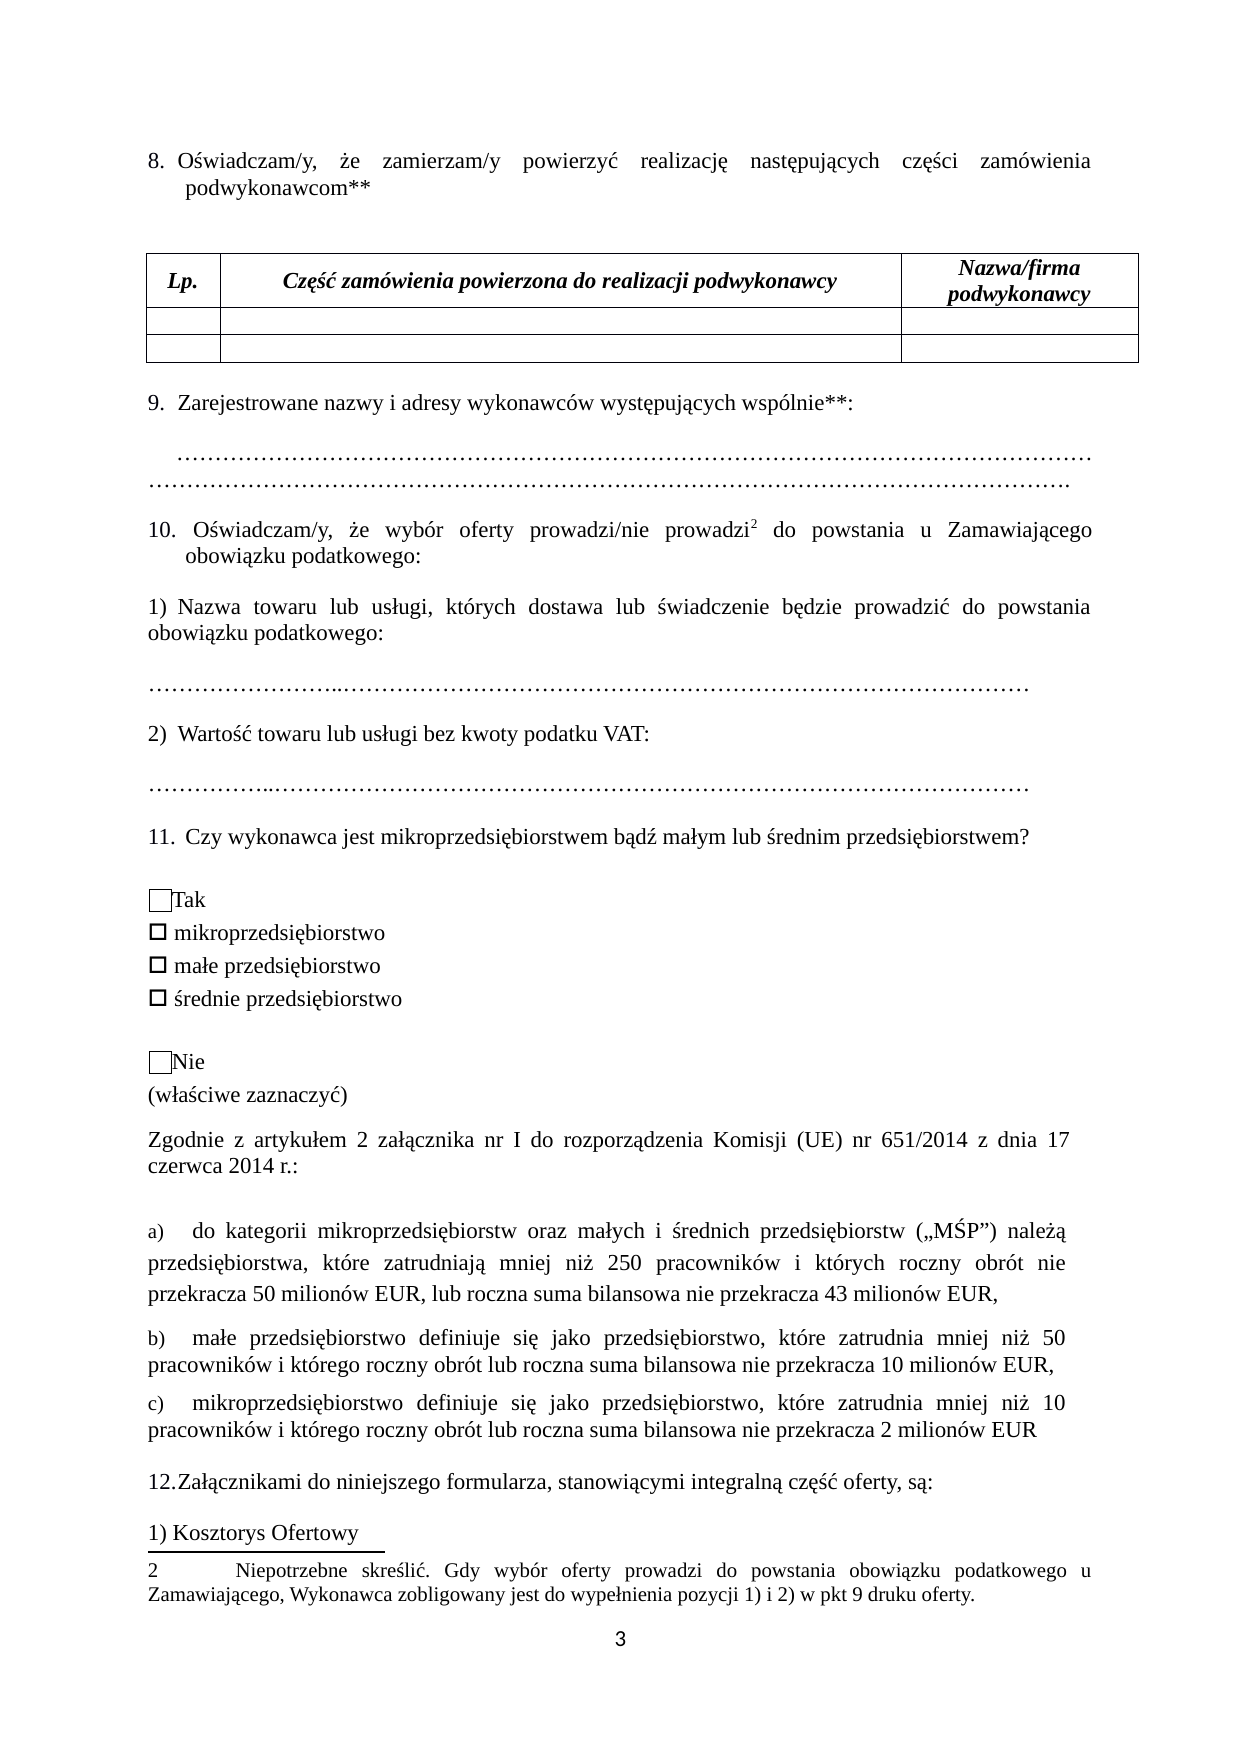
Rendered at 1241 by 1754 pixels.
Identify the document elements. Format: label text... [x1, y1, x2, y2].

list do kategorii mikroprzedsiębiorstw oraz małych i średnich przedsiębiorstw („MŚP”) należą przedsiębiorstwa, które zatrudniają mniej niż 250 pracowników i których roczny obrót nie przekracza 50 milionów EUR, lub roczna suma bilansowa nie przekracza 43 milionów EUR, [148, 1217, 1067, 1307]
text średnie przedsiębiorstwo [148, 985, 1093, 1011]
text mikroprzedsiębiorstwo [148, 919, 1093, 945]
table_cell [221, 335, 901, 362]
table_cell [902, 308, 1138, 334]
list Nazwa towaru lub usługi, których dostawa lub świadczenie będzie prowadzić do powstania obowiązku podatkowego: [148, 593, 1093, 646]
text (właściwe zaznaczyć) [148, 1081, 1093, 1107]
list Oświadczam/y, że wybór oferty prowadzi/nie prowadzi do powstania u Zamawiającego obowiązku podatkowego: [148, 516, 1093, 569]
list Załącznikami do niniejszego formularza, stanowiącymi integralną część oferty, są: [148, 1468, 1093, 1495]
table_cell [902, 335, 1138, 362]
table_cell [221, 308, 901, 334]
text małe przedsiębiorstwo [148, 952, 1093, 978]
table_header Część zamówienia powierzona do realizacji podwykonawcy [221, 254, 901, 307]
text ……………………..……………………………………………………………………………… [148, 670, 1093, 696]
table_header Lp. [147, 254, 220, 307]
text Nie [148, 1048, 1093, 1074]
table_header Nazwa/firma podwykonawcy [902, 254, 1138, 307]
text Zgodnie z artykułem 2 załącznika nr I do rozporządzenia Komisji (UE) nr 651/2014 z dnia 17 czerwca 2014 r.: [148, 1126, 1072, 1178]
list Czy wykonawca jest mikroprzedsiębiorstwem bądź małym lub średnim przedsiębiorstwem? [148, 823, 1093, 849]
text ……………..……………………………………………………………………………………… [148, 771, 1093, 797]
list Zarejestrowane nazwy i adresy wykonawców występujących wspólnie**: [148, 389, 1093, 415]
text ……………………………………………………………………………………………………………………………………………………………………………………………………………………. [148, 439, 1093, 492]
table_cell [147, 308, 220, 334]
list Oświadczam/y, że zamierzam/y powierzyć realizację następujących części zamówienia podwykonawcom** [148, 148, 1093, 200]
list mikroprzedsiębiorstwo definiuje się jako przedsiębiorstwo, które zatrudnia mniej niż 10 pracowników i którego roczny obrót lub roczna suma bilansowa nie przekracza 2 milionów EUR [148, 1389, 1067, 1442]
list małe przedsiębiorstwo definiuje się jako przedsiębiorstwo, które zatrudnia mniej niż 50 pracowników i którego roczny obrót lub roczna suma bilansowa nie przekracza 10 milionów EUR, [148, 1324, 1067, 1377]
text 1) Kosztorys Ofertowy [148, 1519, 1093, 1545]
text Tak [148, 886, 1093, 912]
list Wartość towaru lub usługi bez kwoty podatku VAT: [148, 720, 1093, 746]
table_cell [147, 335, 220, 362]
